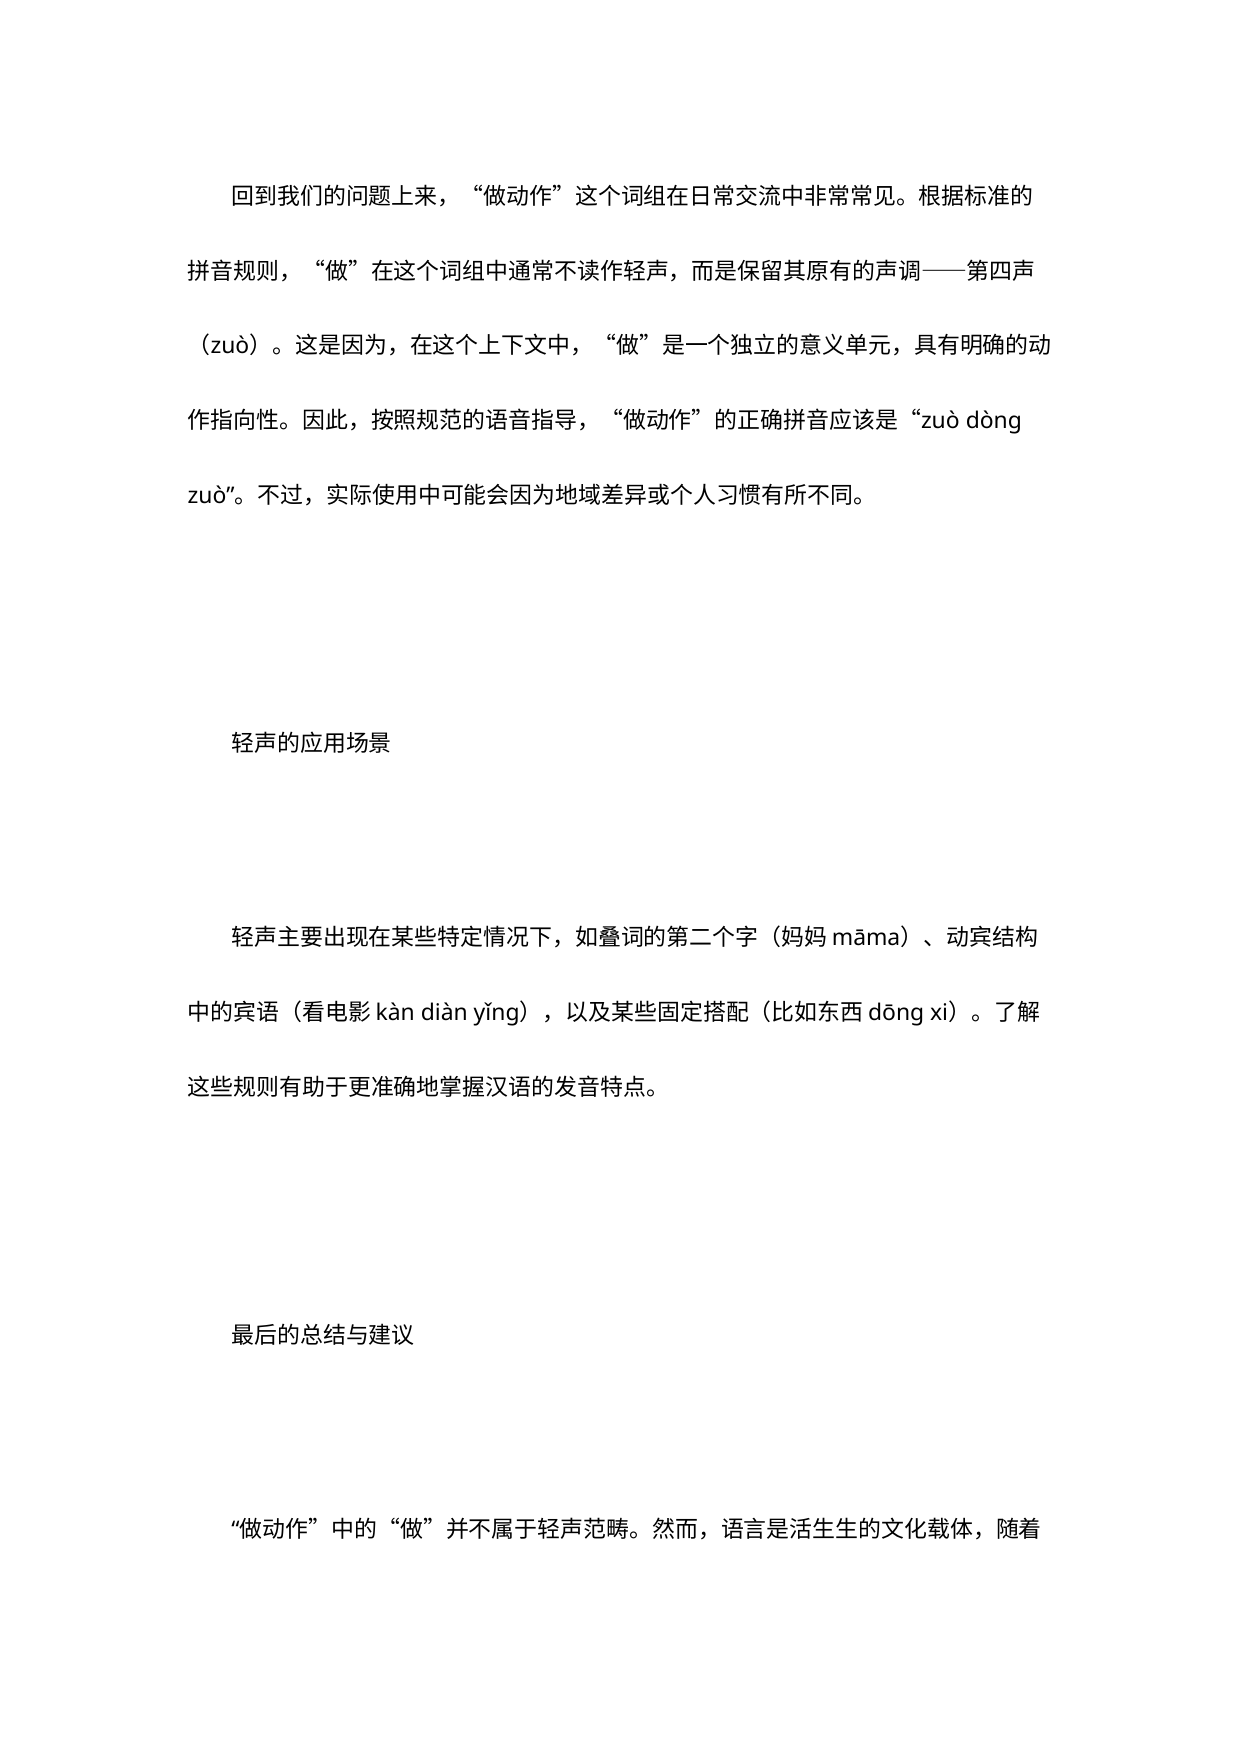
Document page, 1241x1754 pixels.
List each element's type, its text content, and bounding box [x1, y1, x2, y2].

text 回到我们的问题上来，“做动作”这个词组在日常交流中非常常见。根据标准的拼音规则，“做”在这个词组中通常不读作轻声，而是保留其原有的声调——第四声（zuò）。这是因为，在这个上下文中，“做”是一个独立的意义单元，具有明确的动作指向性。因此，按照规范的语音指导，“做动作”的正确拼音应该是“zuò dòng zuò”。不过，实际使用中可能会因为地域差异或个人习惯有所不同。 [187, 162, 1053, 526]
text 轻声主要出现在某些特定情况下，如叠词的第二个字（妈妈māma）、动宾结构中的宾语（看电影kàn diàn yǐng），以及某些固定搭配（比如东西dōng xi）。了解这些规则有助于更准确地掌握汉语的发音特点。 [187, 903, 1053, 1118]
text 最后的总结与建议 [187, 1301, 1053, 1366]
text 轻声的应用场景 [187, 709, 1053, 774]
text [187, 1495, 1053, 1560]
